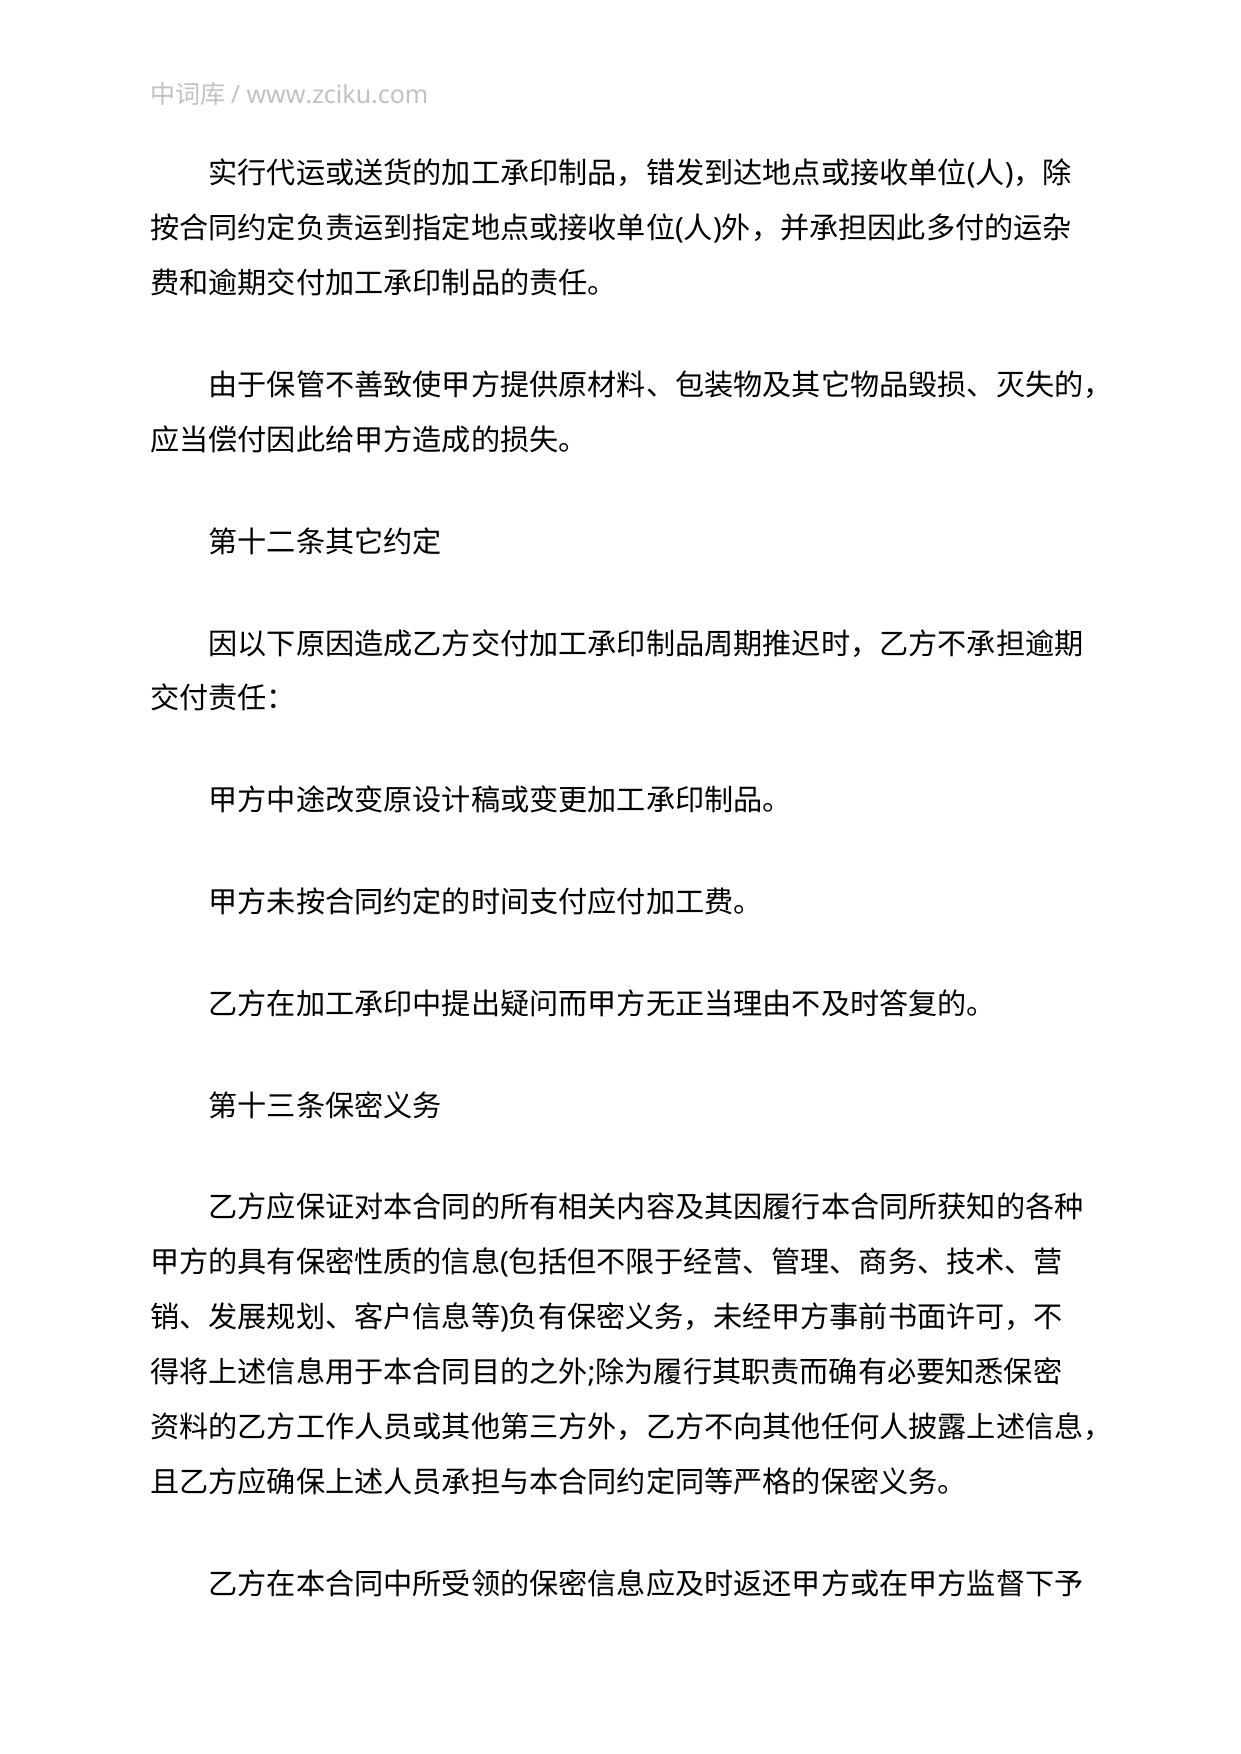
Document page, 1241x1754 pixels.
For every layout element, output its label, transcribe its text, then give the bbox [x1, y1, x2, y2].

text 乙方在加工承印中提出疑问而甲方无正当理由不及时答复的。 [150, 980, 1090, 1023]
text 由于保管不善致使甲方提供原材料、包装物及其它物品毁损、灭失的，应当偿付因此给甲方造成的损失。 [150, 362, 1090, 459]
text 乙方应保证对本合同的所有相关内容及其因履行本合同所获知的各种甲方的具有保密性质的信息(包括但不限于经营、管理、商务、技术、营销、发展规划、客户信息等)负有保密义务，未经甲方事前书面许可，不得将上述信息用于本合同目的之外;除为履行其职责而确有必要知悉保密资料的乙方工作人员或其他第三方外，乙方不向其他任何人披露上述信息，且乙方应确保上述人员承担与本合同约定同等严格的保密义务。 [150, 1184, 1090, 1501]
text 因以下原因造成乙方交付加工承印制品周期推迟时，乙方不承担逾期交付责任： [150, 620, 1090, 717]
text 第十三条保密义务 [150, 1082, 1090, 1124]
text 甲方中途改变原设计稿或变更加工承印制品。 [150, 777, 1090, 819]
text 甲方未按合同约定的时间支付应付加工费。 [150, 879, 1090, 921]
text 实行代运或送货的加工承印制品，错发到达地点或接收单位(人)，除按合同约定负责运到指定地点或接收单位(人)外，并承担因此多付的运杂费和逾期交付加工承印制品的责任。 [150, 150, 1090, 302]
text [150, 1561, 1090, 1603]
text 第十二条其它约定 [150, 518, 1090, 561]
